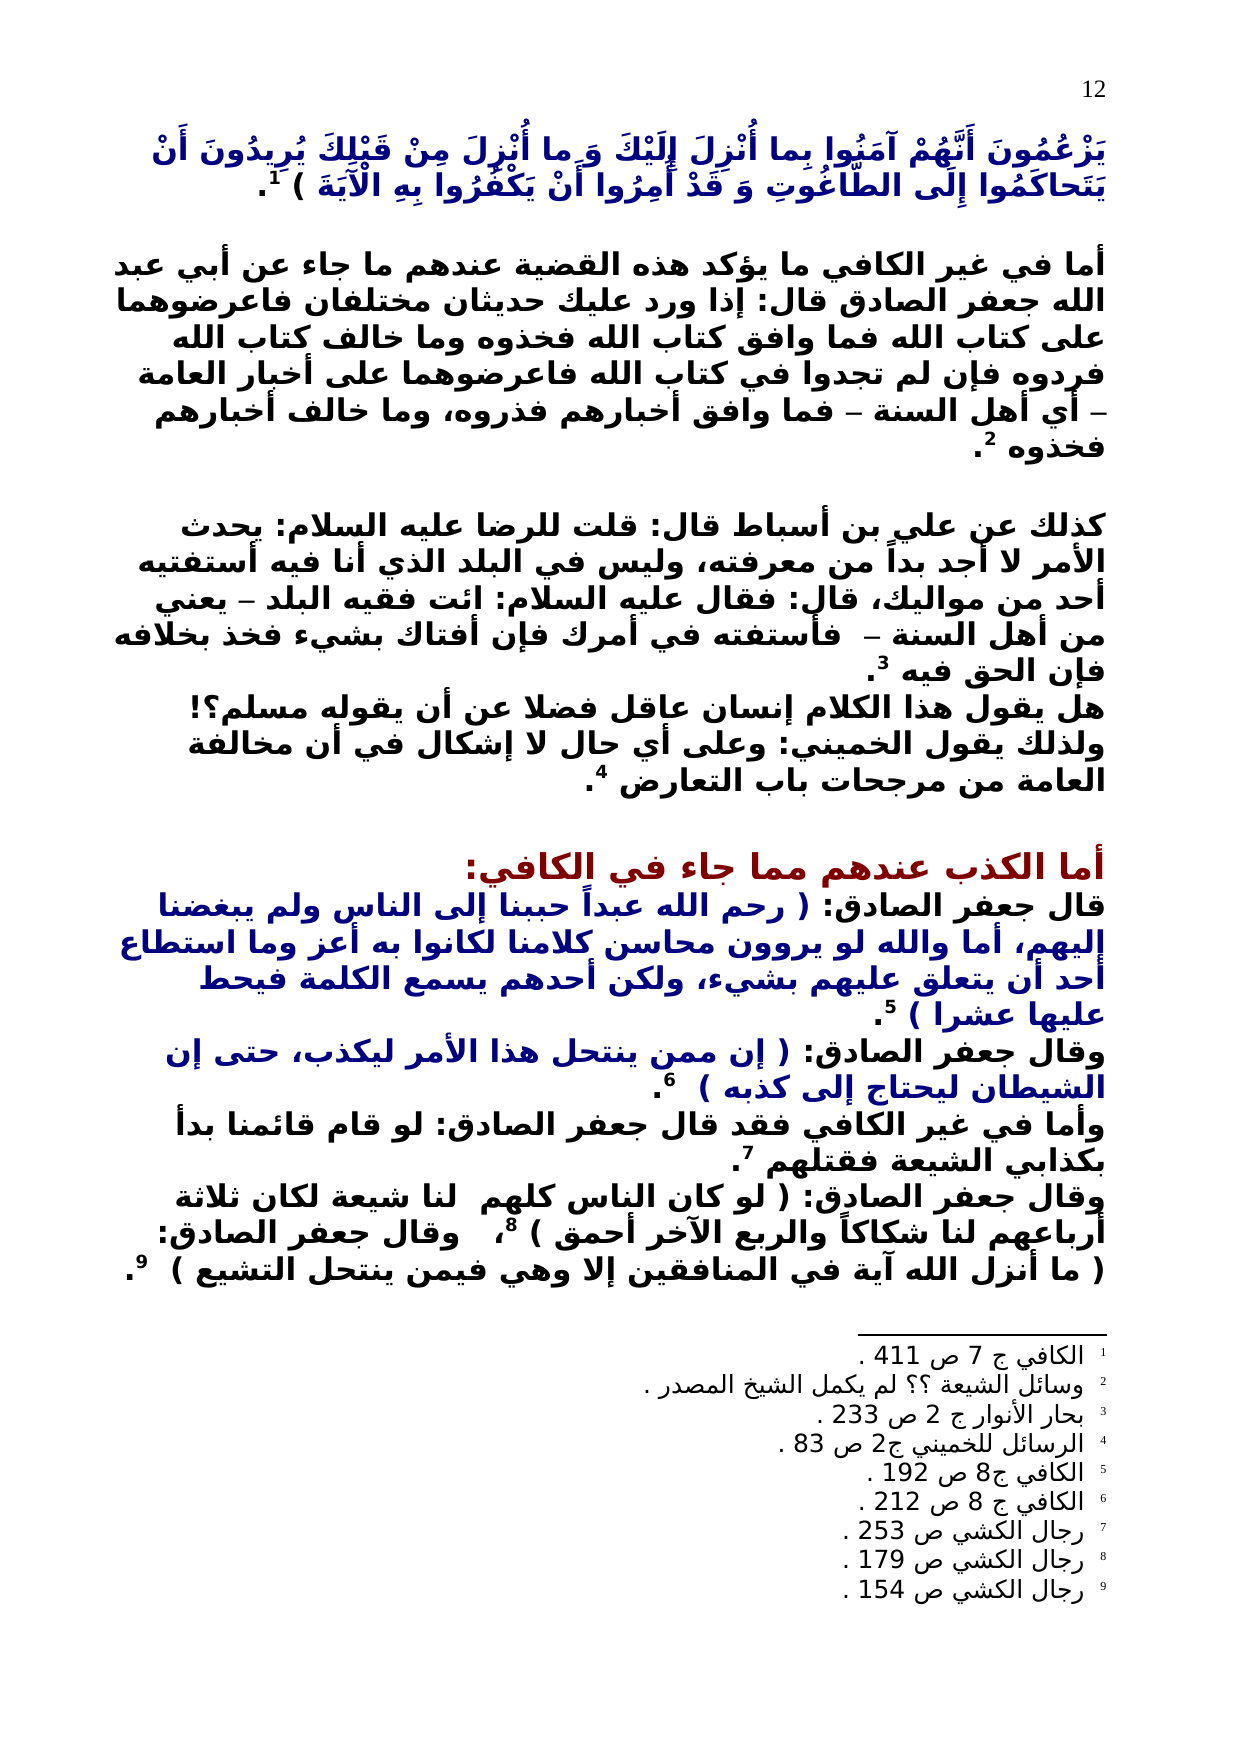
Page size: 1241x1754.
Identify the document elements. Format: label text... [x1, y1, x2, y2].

text كذلك عن علي بن أسباط قال: قلت للرضا عليه السلام: يحدث الأمر لا أجد بداً من معرفته، وليس في البلد الذي أنا فيه أستفتيه أحد من مواليك، قال: فقال عليه السلام: ائت فقيه البلد – يعني من أهل السنة – فأستفته في أمرك فإن أفتاك بشيء فخذ بخلافه فإن الحق فيه . [112, 507, 1106, 689]
text وأما في غير الكافي فقد قال جعفر الصادق: لو قام قائمنا بدأ بكذابي الشيعة فقتلهم . [112, 1106, 1106, 1178]
text ولذلك يقول الخميني: وعلى أي حال لا إشكال في أن مخالفة العامة من مرجحات باب التعارض . [112, 726, 1106, 798]
text أما في غير الكافي ما يؤكد هذه القضية عندهم ما جاء عن أبي عبد الله جعفر الصادق قال: إذا ورد عليك حديثان مختلفان فاعرضوهما على كتاب الله فما وافق كتاب الله فخذوه وما خالف كتاب الله فردوه فإن لم تجدوا في كتاب الله فاعرضوهما على أخبار العامة – أي أهل السنة – فما وافق أخبارهم فذروه، وما خالف أخبارهم فخذوه . [112, 246, 1106, 464]
text قال جعفر الصادق: ( رحم الله عبداً حببنا إلى الناس ولم يبغضنا إليهم، أما والله لو يروون محاسن كلامنا لكانوا به أعز وما استطاع أحد أن يتعلق عليهم بشيء، ولكن أحدهم يسمع الكلمة فيحط عليها عشرا ) . [112, 888, 1106, 1033]
text وقال جعفر الصادق: ( إن ممن ينتحل هذا الأمر ليكذب، حتى إن الشيطان ليحتاج إلى كذبه ) . [112, 1033, 1106, 1106]
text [112, 1178, 1106, 1288]
text أما الكذب عندهم مما جاء في الكافي: [112, 846, 1106, 888]
text هل يقول هذا الكلام إنسان عاقل فضلا عن أن يقوله مسلم؟! [112, 689, 1106, 726]
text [112, 131, 1106, 204]
